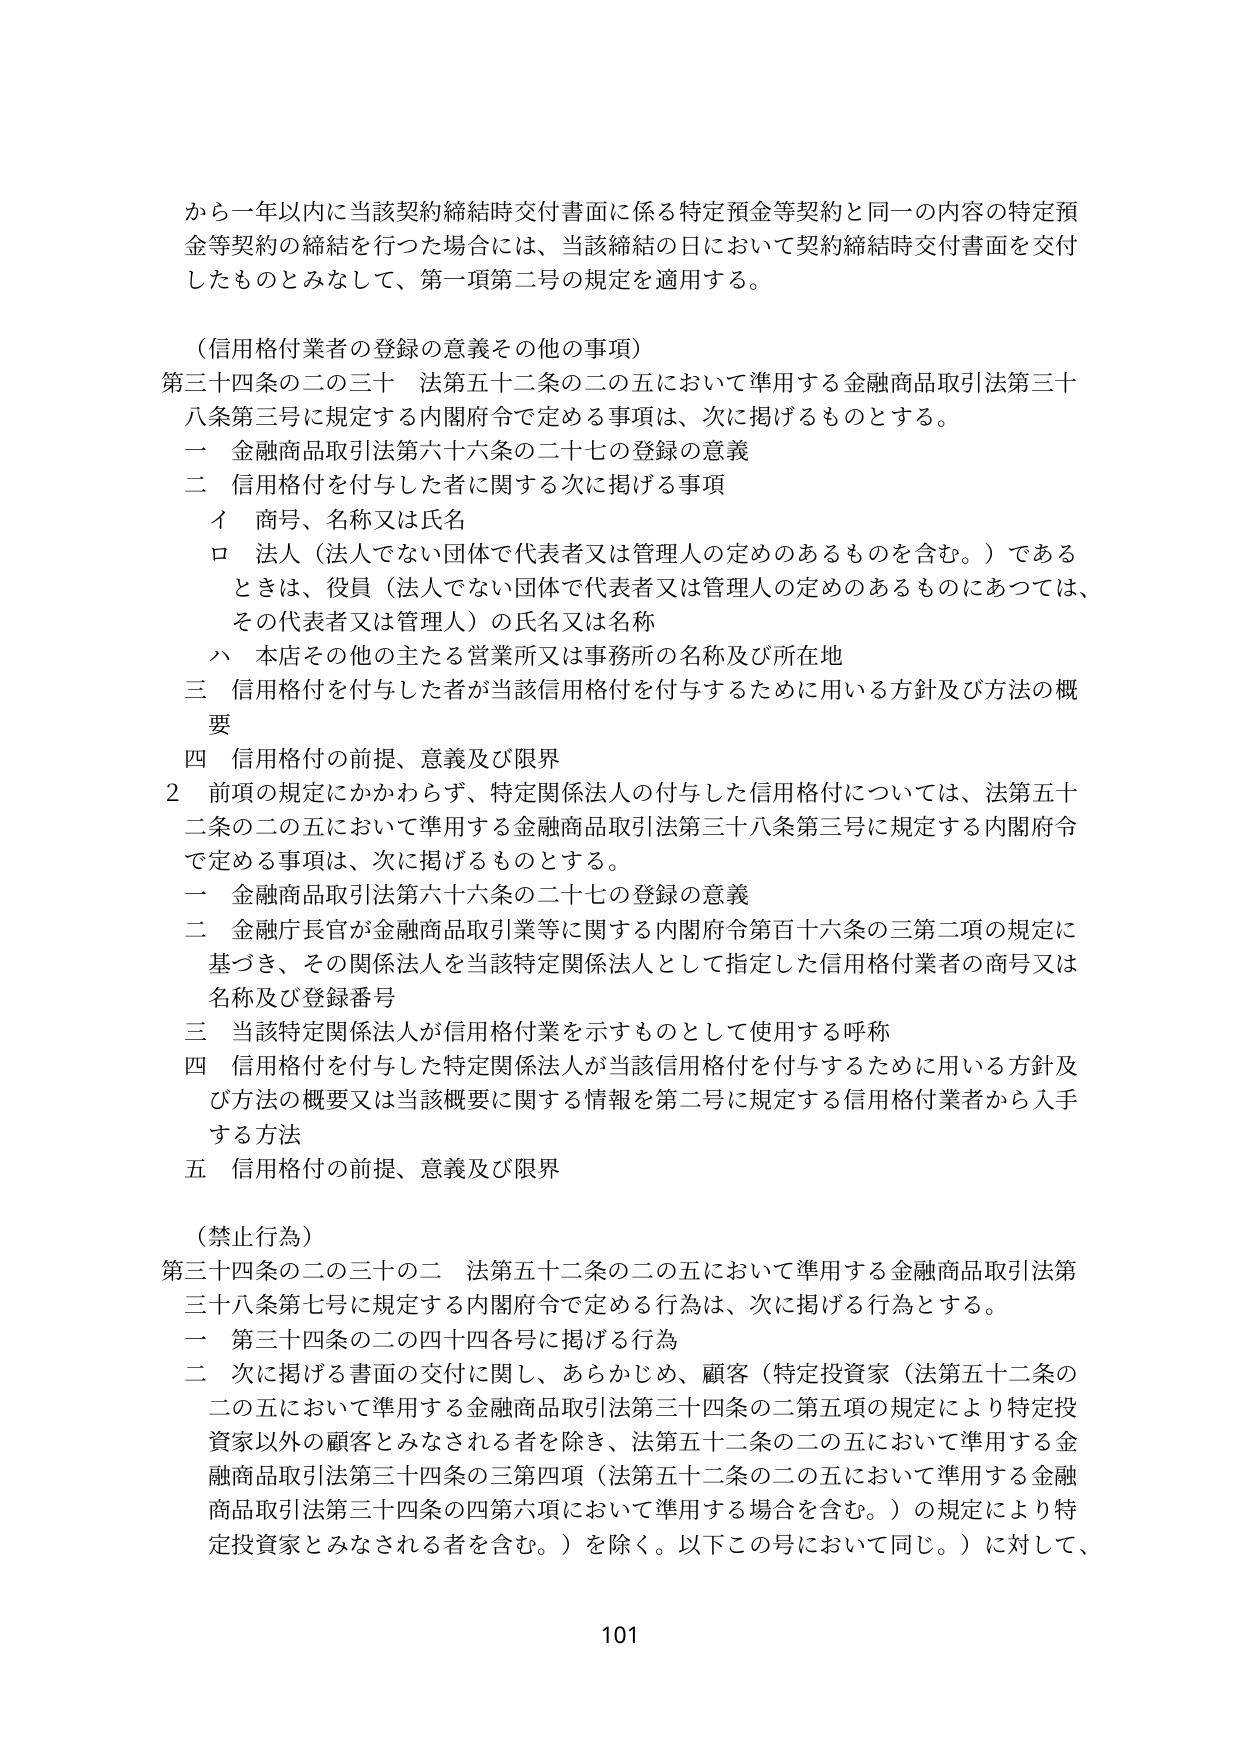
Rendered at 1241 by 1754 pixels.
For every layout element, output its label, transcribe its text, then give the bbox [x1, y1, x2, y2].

text 二 金融庁長官が金融商品取引業等に関する内閣府令第百十六条の三第二項の規定に基づき、その関係法人を当該特定関係法人として指定した信用格付業者の商号又は名称及び登録番号 [184, 911, 1079, 1014]
text 五 信用格付の前提、意義及び限界 [184, 1150, 1079, 1184]
text 三 当該特定関係法人が信用格付業を示すものとして使用する呼称 [184, 1014, 1079, 1048]
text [161, 194, 1079, 296]
text 四 信用格付の前提、意義及び限界 [184, 740, 1079, 774]
text （信用格付業者の登録の意義その他の事項） [184, 330, 1079, 364]
text 二 信用格付を付与した者に関する次に掲げる事項 [184, 467, 1079, 501]
text （禁止行為） [184, 1219, 1079, 1253]
text 一 第三十四条の二の四十四各号に掲げる行為 [184, 1321, 1079, 1355]
text イ 商号、名称又は氏名 [207, 501, 1079, 535]
text ハ 本店その他の主たる営業所又は事務所の名称及び所在地 [207, 638, 1079, 672]
text 一 金融商品取引法第六十六条の二十七の登録の意義 [184, 877, 1079, 911]
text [184, 1355, 1079, 1560]
text ロ 法人（法人でない団体で代表者又は管理人の定めのあるものを含む。）であるときは、役員（法人でない団体で代表者又は管理人の定めのあるものにあつては、その代表者又は管理人）の氏名又は名称 [207, 535, 1079, 638]
text 第三十四条の二の三十の二 法第五十二条の二の五において準用する金融商品取引法第三十八条第七号に規定する内閣府令で定める行為は、次に掲げる行為とする。 [161, 1253, 1079, 1321]
text 一 金融商品取引法第六十六条の二十七の登録の意義 [184, 433, 1079, 467]
text 第三十四条の二の三十 法第五十二条の二の五において準用する金融商品取引法第三十八条第三号に規定する内閣府令で定める事項は、次に掲げるものとする。 [161, 364, 1079, 433]
text ２ 前項の規定にかかわらず、特定関係法人の付与した信用格付については、法第五十二条の二の五において準用する金融商品取引法第三十八条第三号に規定する内閣府令で定める事項は、次に掲げるものとする。 [161, 774, 1079, 877]
text 三 信用格付を付与した者が当該信用格付を付与するために用いる方針及び方法の概要 [184, 672, 1079, 740]
text 四 信用格付を付与した特定関係法人が当該信用格付を付与するために用いる方針及び方法の概要又は当該概要に関する情報を第二号に規定する信用格付業者から入手する方法 [184, 1048, 1079, 1150]
